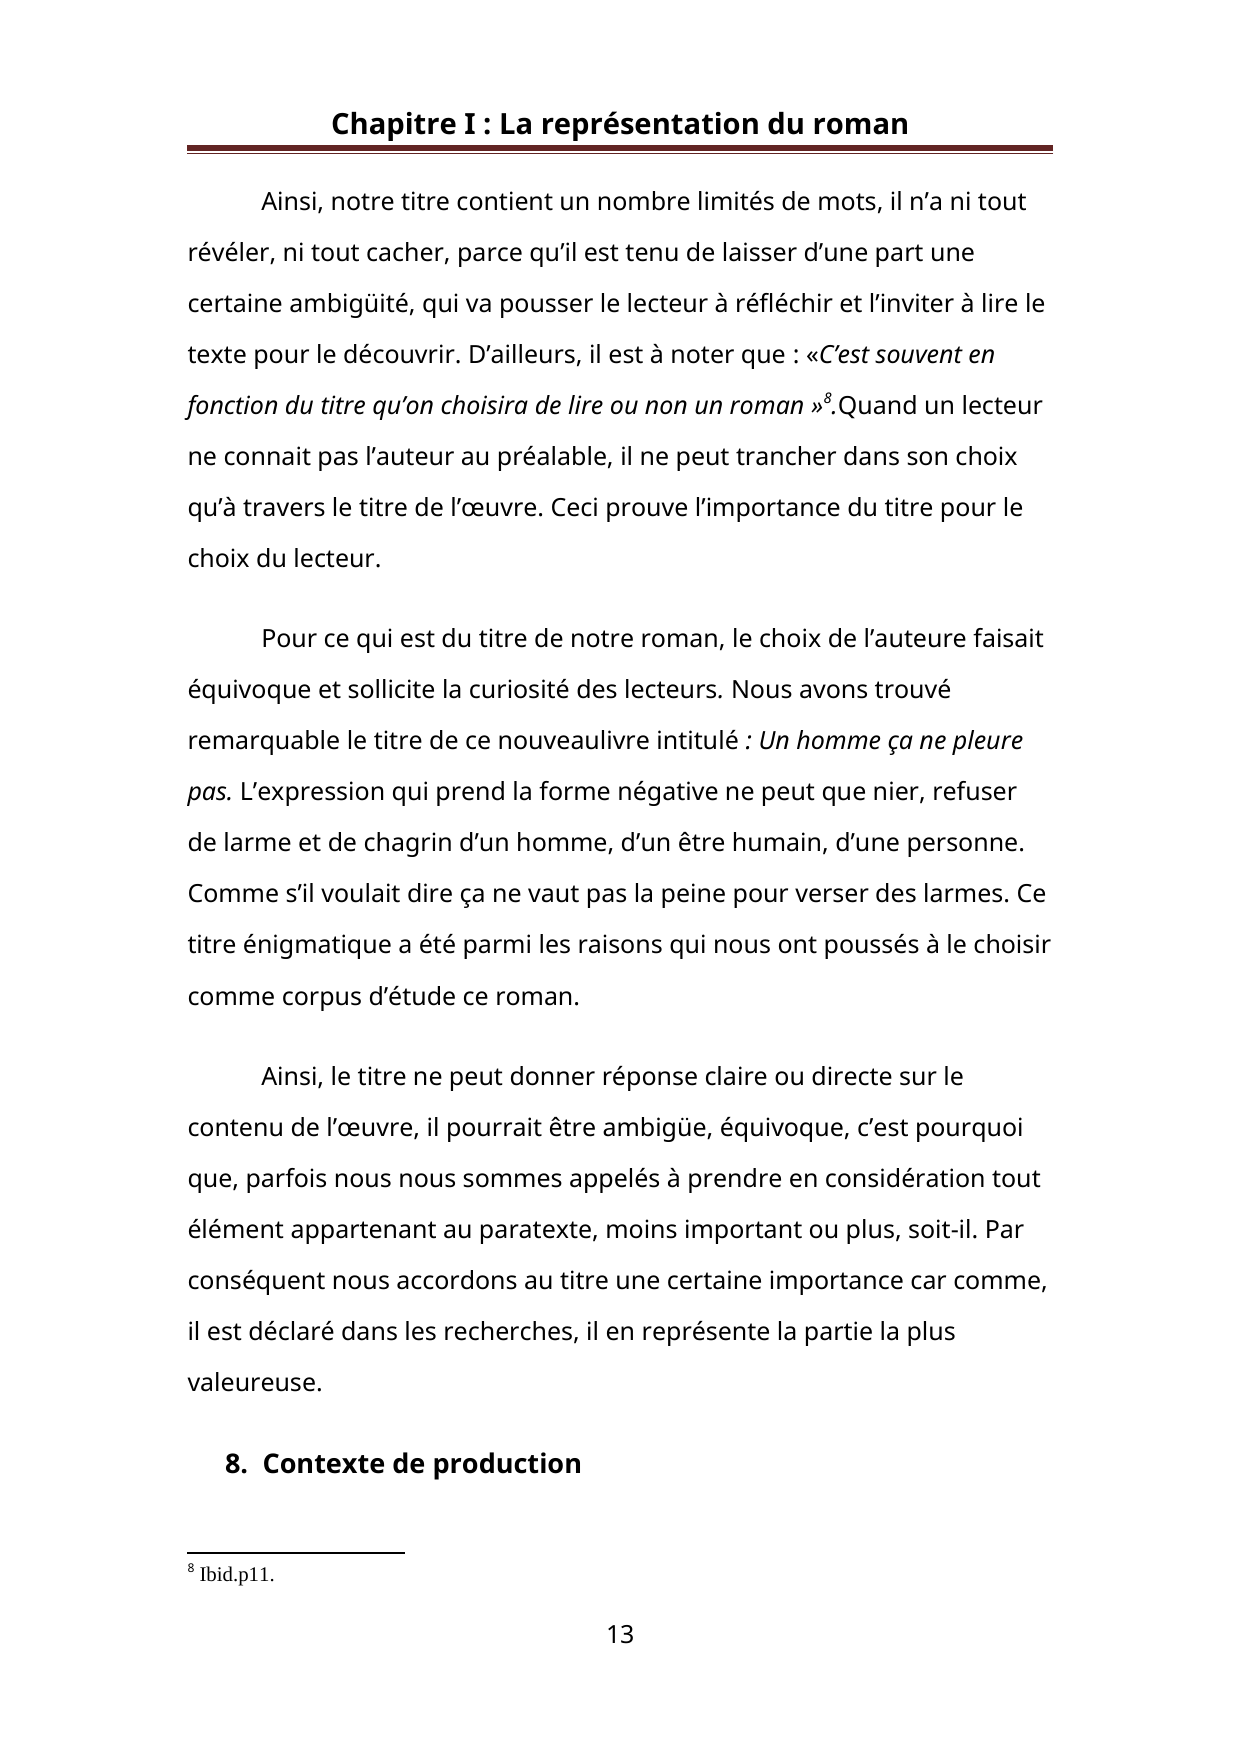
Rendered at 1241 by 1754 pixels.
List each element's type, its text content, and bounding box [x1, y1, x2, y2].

text Pour ce qui est du titre de notre roman, le choix de l’auteure faisait équivoque et sollicite la curiosité des lecteurs. Nous avons trouvé remarquable le titre de ce nouveaulivre intitulé : Un homme ça ne pleure pas. L’expression qui prend la forme négative ne peut que nier, refuser de larme et de chagrin d’un homme, d’un être humain, d’une personne. Comme s’il voulait dire ça ne vaut pas la peine pour verser des larmes. Ce titre énigmatique a été parmi les raisons qui nous ont poussés à le choisir comme corpus d’étude ce roman. [187, 621, 1053, 1012]
subtitle Contexte de production [225, 1445, 1053, 1482]
text Ainsi, le titre ne peut donner réponse claire ou directe sur le contenu de l’œuvre, il pourrait être ambigüe, équivoque, c’est pourquoi que, parfois nous nous sommes appelés à prendre en considération tout élément appartenant au paratexte, moins important ou plus, soit-il. Par conséquent nous accordons au titre une certaine importance car comme, il est déclaré dans les recherches, il en représente la partie la plus valeureuse. [187, 1058, 1053, 1399]
text Ainsi, notre titre contient un nombre limités de mots, il n’a ni tout révéler, ni tout cacher, parce qu’il est tenu de laisser d’une part une certaine ambigüité, qui va pousser le lecteur à réfléchir et l’inviter à lire le texte pour le découvrir. D’ailleurs, il est à noter que : «C’est souvent en fonction du titre qu’on choisira de lire ou non un roman ».Quand un lecteur ne connait pas l’auteur au préalable, il ne peut trancher dans son choix qu’à travers le titre de l’œuvre. Ceci prouve l’importance du titre pour le choix du lecteur. [187, 183, 1053, 575]
